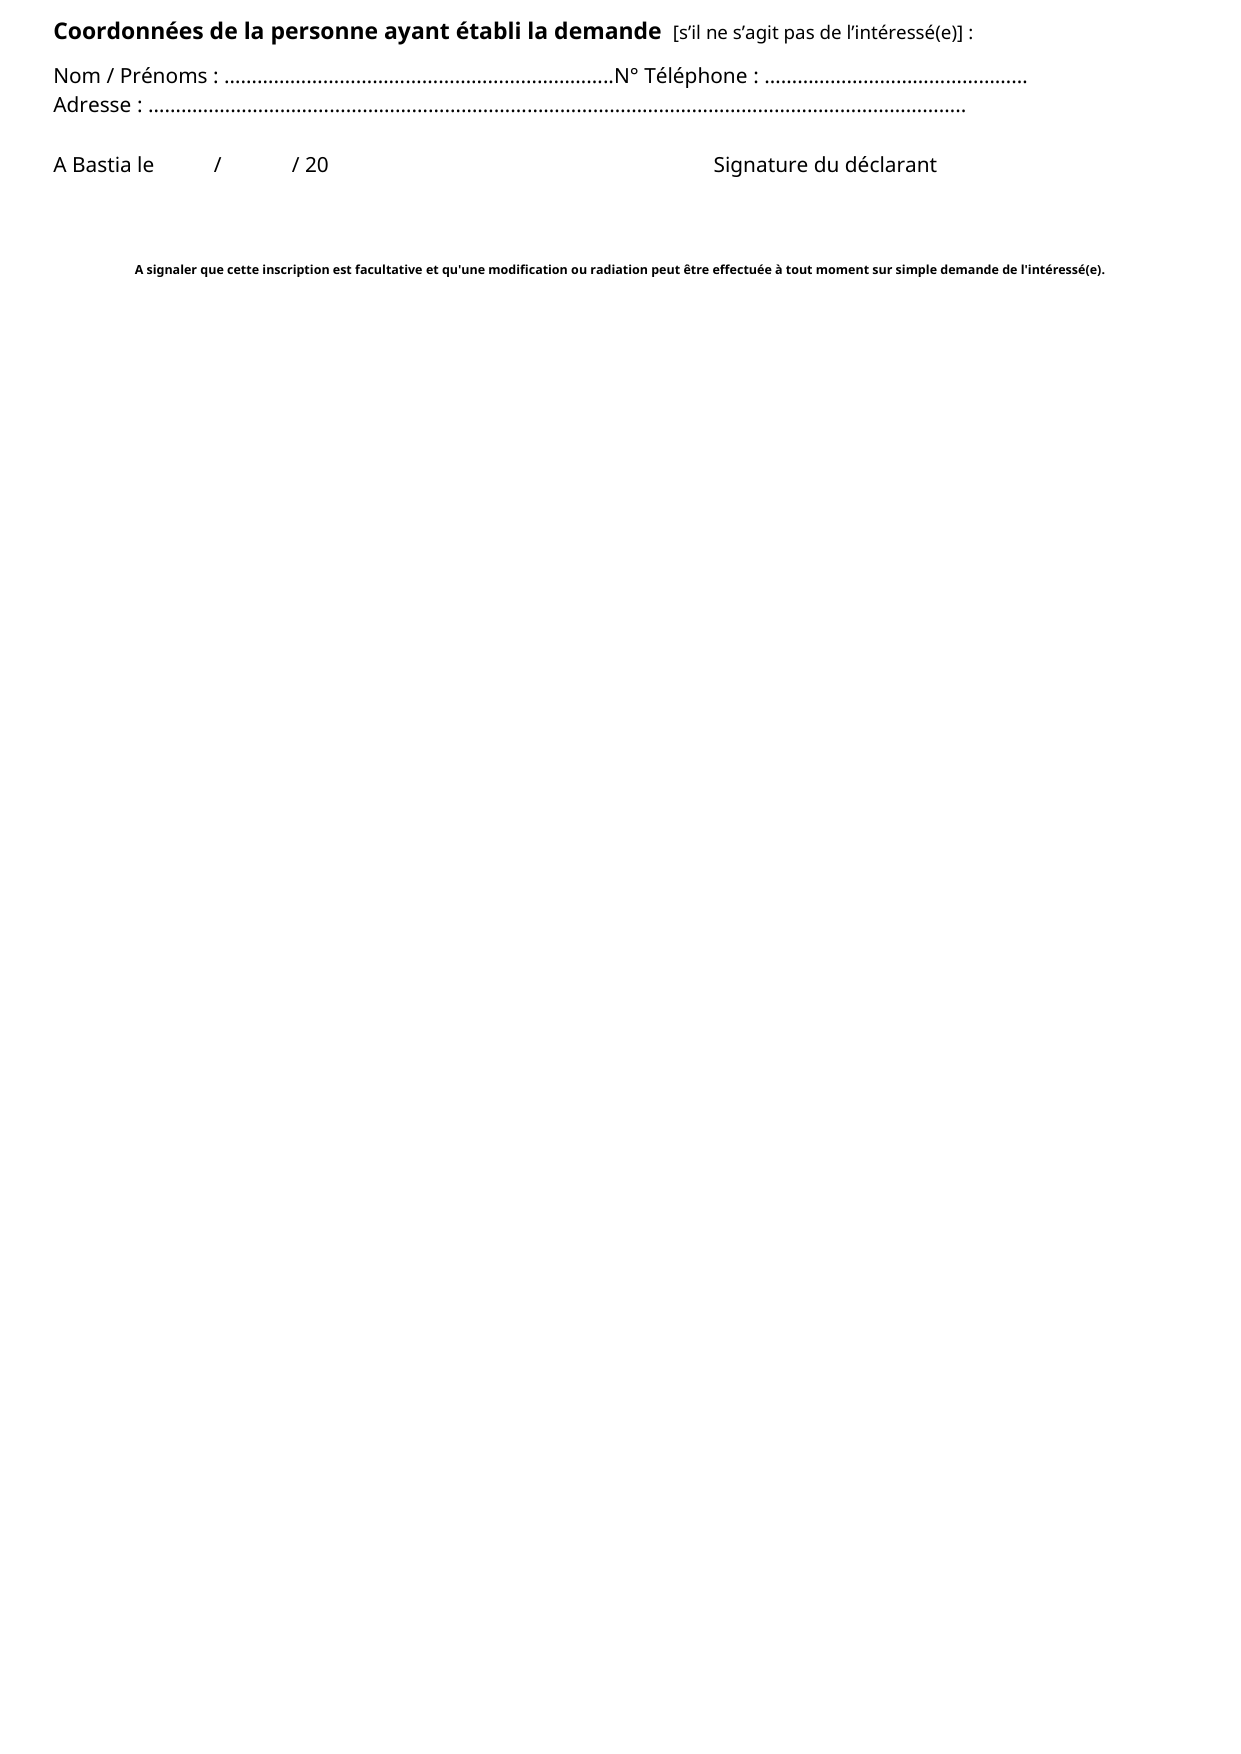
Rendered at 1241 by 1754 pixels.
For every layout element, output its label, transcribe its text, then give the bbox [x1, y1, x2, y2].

text Nom / Prénoms : ……………………………………………………………..N° Téléphone : ………………………………………… [53, 62, 1187, 90]
text A Bastia le / / 20 Signature du déclarant [53, 150, 1187, 178]
text Adresse : ………………………………………………………………………………………………………………………………….. [53, 90, 1187, 118]
text A signaler que cette inscription est facultative et qu'une modification ou radiation peut être effectuée à tout moment sur simple demande de l'intéressé(e). [53, 261, 1187, 278]
text Coordonnées de la personne ayant établi la demande [s’il ne s’agit pas de l’intéressé(e)] : [53, 15, 1187, 46]
